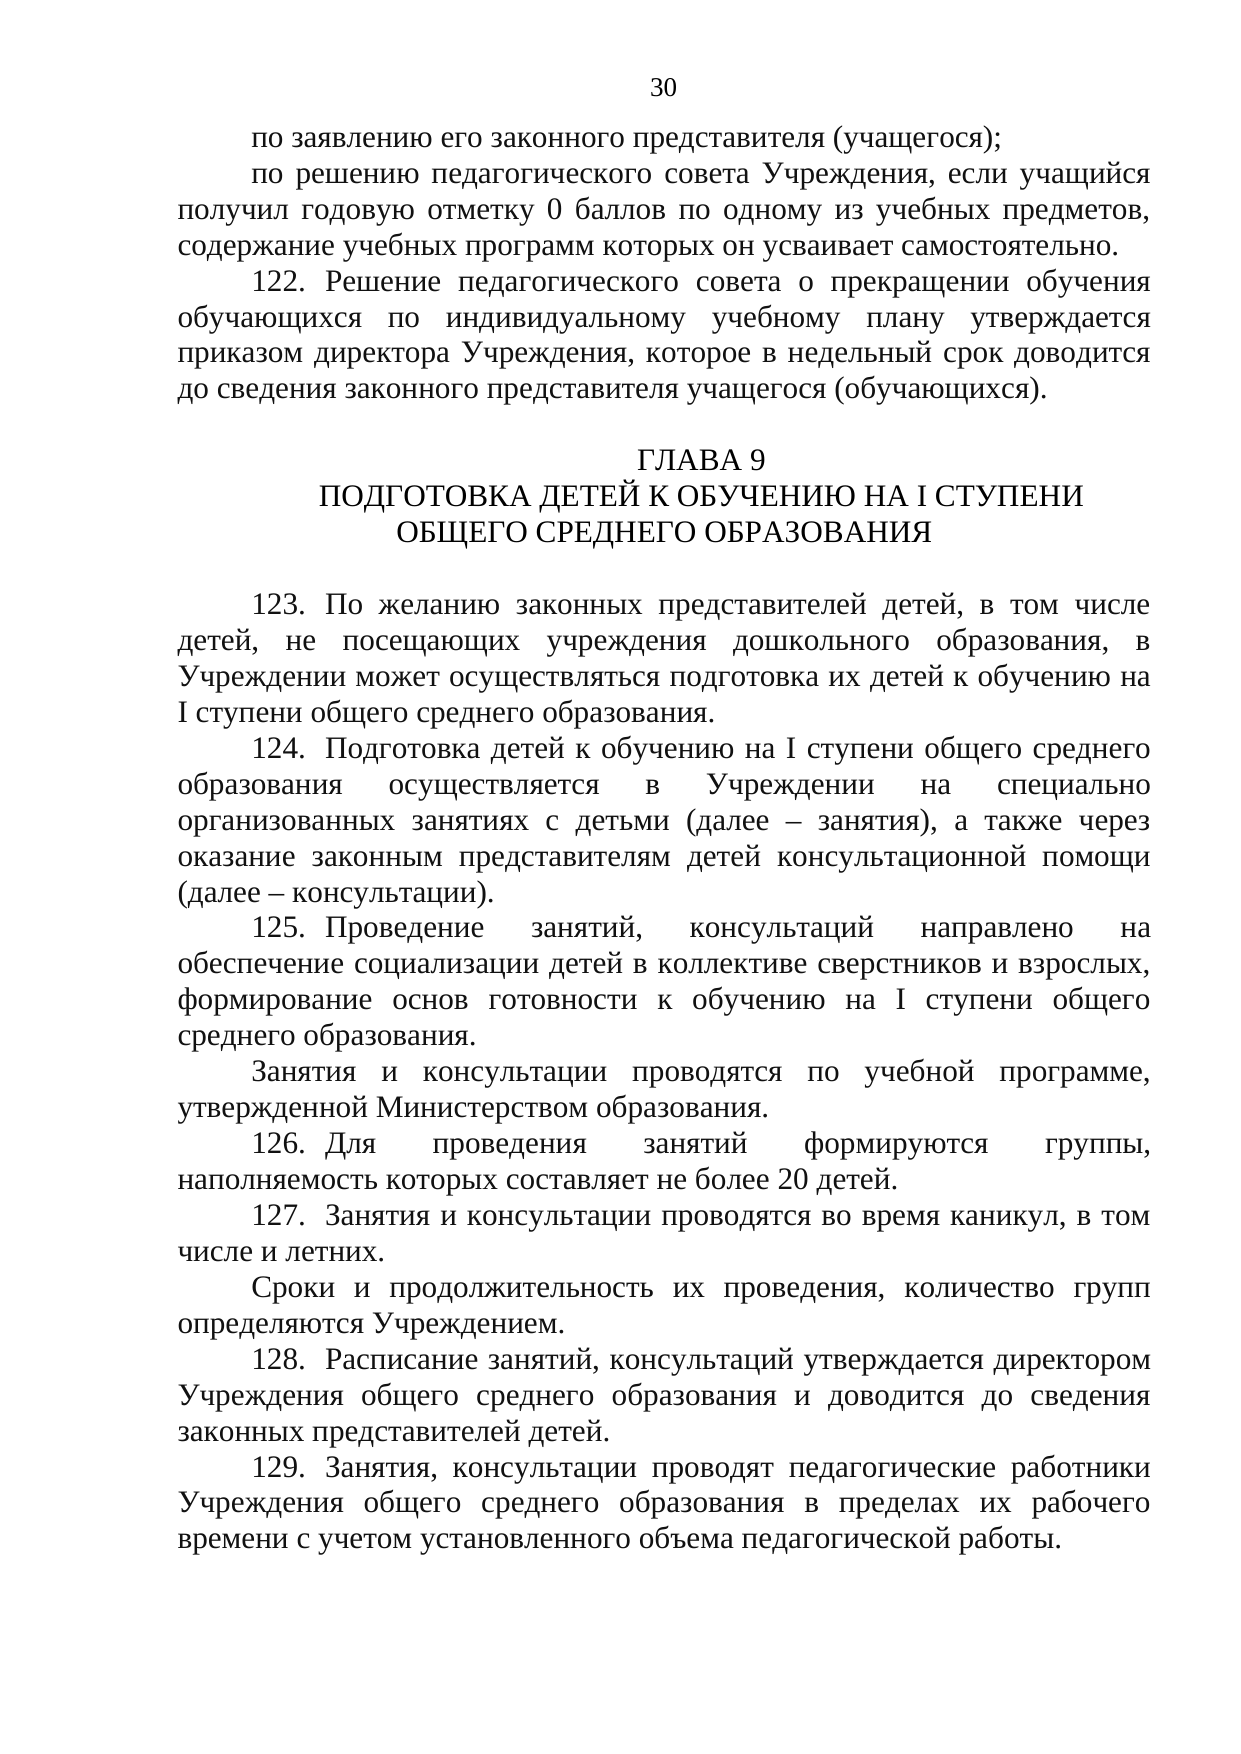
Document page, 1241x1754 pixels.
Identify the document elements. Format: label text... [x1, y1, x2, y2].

text 125. Проведение занятий, консультаций направлено на обеспечение социализации детей в коллективе сверстников и взрослых, формирование основ готовности к обучению на I ступени общего среднего образования. [177, 909, 1152, 1052]
text ПОДГОТОВКА ДЕТЕЙ К ОБУЧЕНИЮ НА I СТУПЕНИ ОБЩЕГО СРЕДНЕГО ОБРАЗОВАНИЯ [180, 477, 1148, 549]
text Занятия и консультации проводятся по учебной программе, утвержденной Министерством образования. [177, 1052, 1152, 1124]
text 129. Занятия, консультации проводят педагогические работники Учреждения общего среднего образования в пределах их рабочего времени с учетом установленного объема педагогической работы. [177, 1448, 1152, 1556]
text 123. По желанию законных представителей детей, в том числе детей, не посещающих учреждения дошкольного образования, в Учреждении может осуществляться подготовка их детей к обучению на I ступени общего среднего образования. [177, 585, 1152, 729]
text 128. Расписание занятий, консультаций утверждается директором Учреждения общего среднего образования и доводится до сведения законных представителей детей. [177, 1340, 1152, 1448]
text по заявлению его законного представителя (учащегося); [177, 118, 1152, 154]
text по решению педагогического совета Учреждения, если учащийся получил годовую отметку 0 баллов по одному из учебных предметов, содержание учебных программ которых он усваивает самостоятельно. [177, 154, 1152, 262]
text 124. Подготовка детей к обучению на I ступени общего среднего образования осуществляется в Учреждении на специально организованных занятиях с детьми (далее – занятия), а также через оказание законным представителям детей консультационной помощи (далее – консультации). [177, 729, 1152, 909]
text Сроки и продолжительность их проведения, количество групп определяются Учреждением. [177, 1268, 1152, 1340]
text 127. Занятия и консультации проводятся во время каникул, в том числе и летних. [177, 1196, 1152, 1268]
text ГЛАВА 9 [180, 442, 1148, 477]
text 122. Решение педагогического совета о прекращении обучения обучающихся по индивидуальному учебному плану утверждается приказом директора Учреждения, которое в недельный срок доводится до сведения законного представителя учащегося (обучающихся). [177, 262, 1152, 406]
text 126. Для проведения занятий формируются группы, наполняемость которых составляет не более 20 детей. [177, 1124, 1152, 1196]
